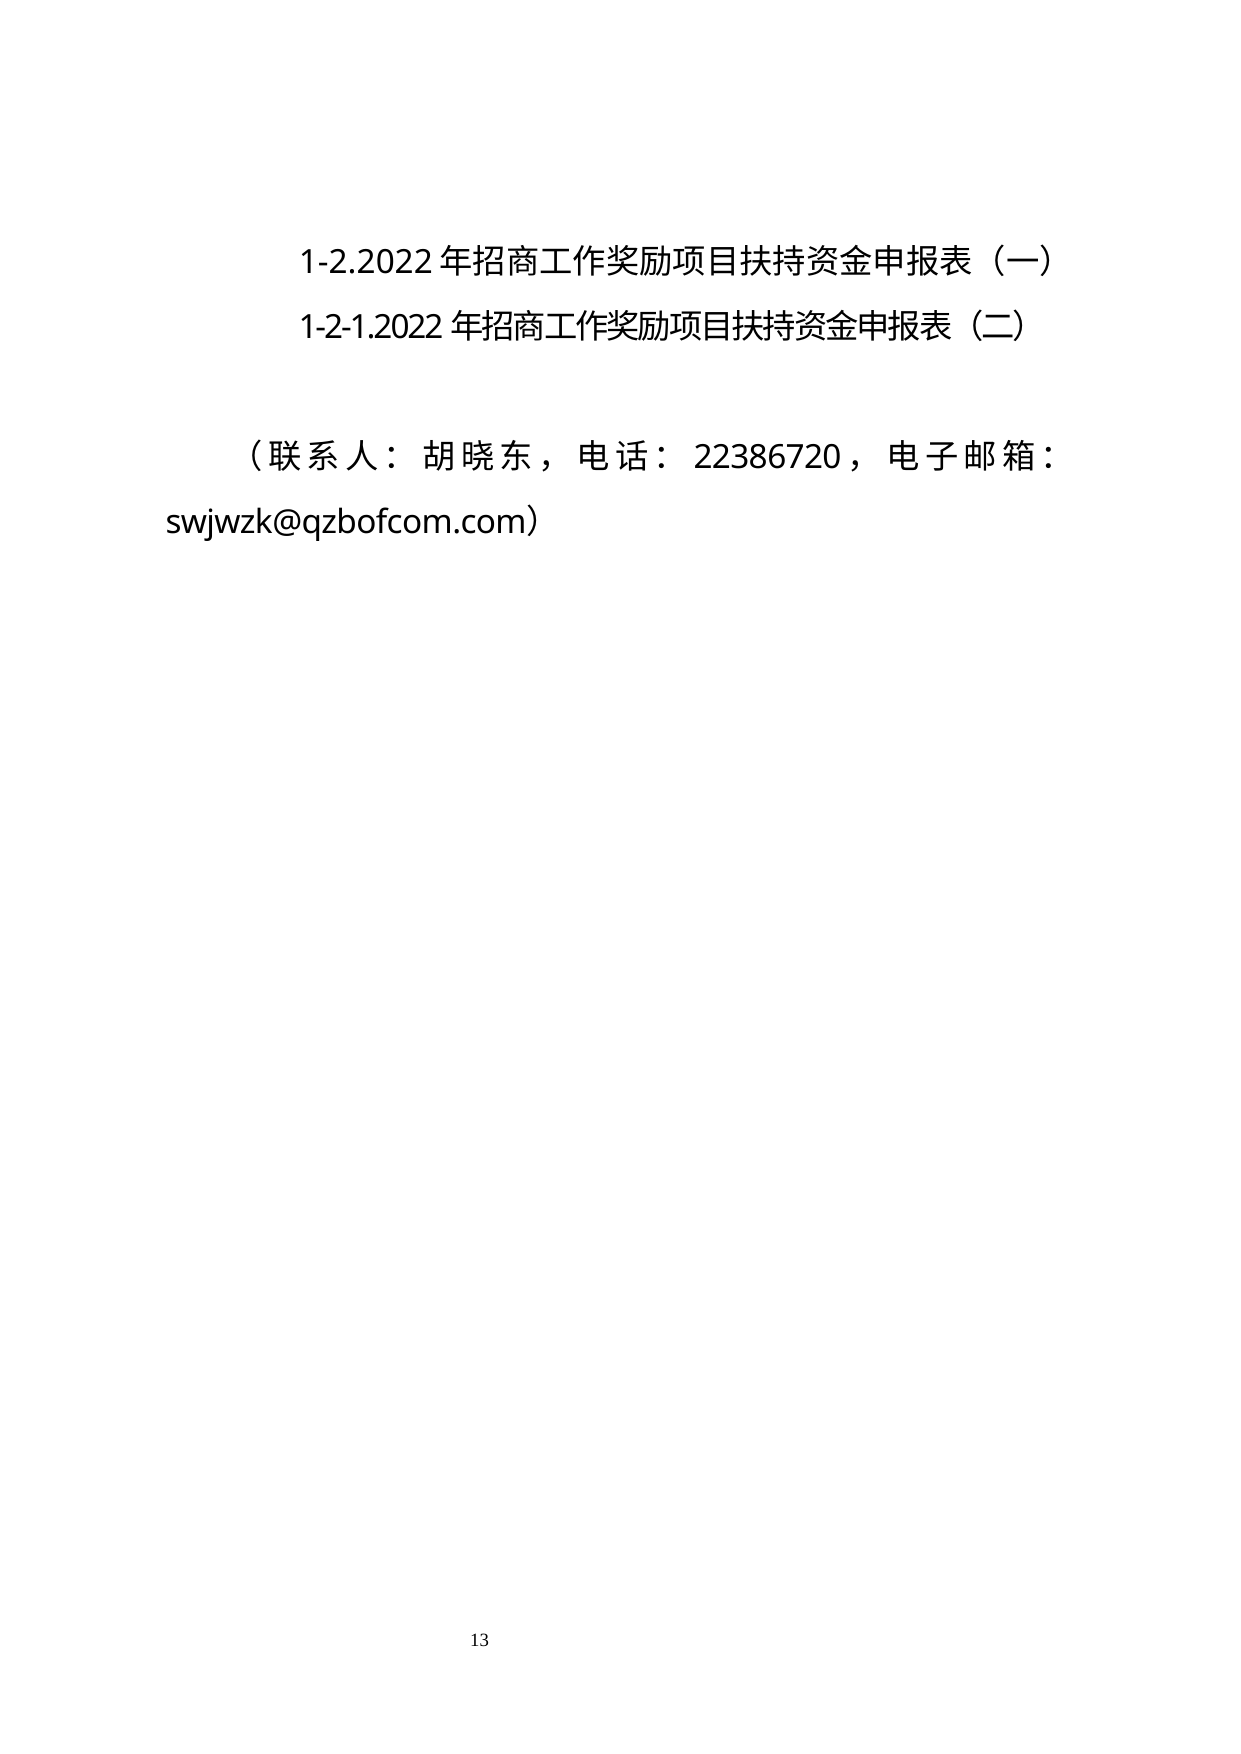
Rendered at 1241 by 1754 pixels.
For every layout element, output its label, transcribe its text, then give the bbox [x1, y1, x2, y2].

text 1-2.2022年招商工作奖励项目扶持资金申报表（一） [165, 227, 1075, 292]
text （联系人：胡晓东，电话：22386720，电子邮箱：swjwzk@qzbofcom.com） [165, 422, 1075, 552]
text 1-2-1.2022年招商工作奖励项目扶持资金申报表（二） [298, 292, 1075, 357]
